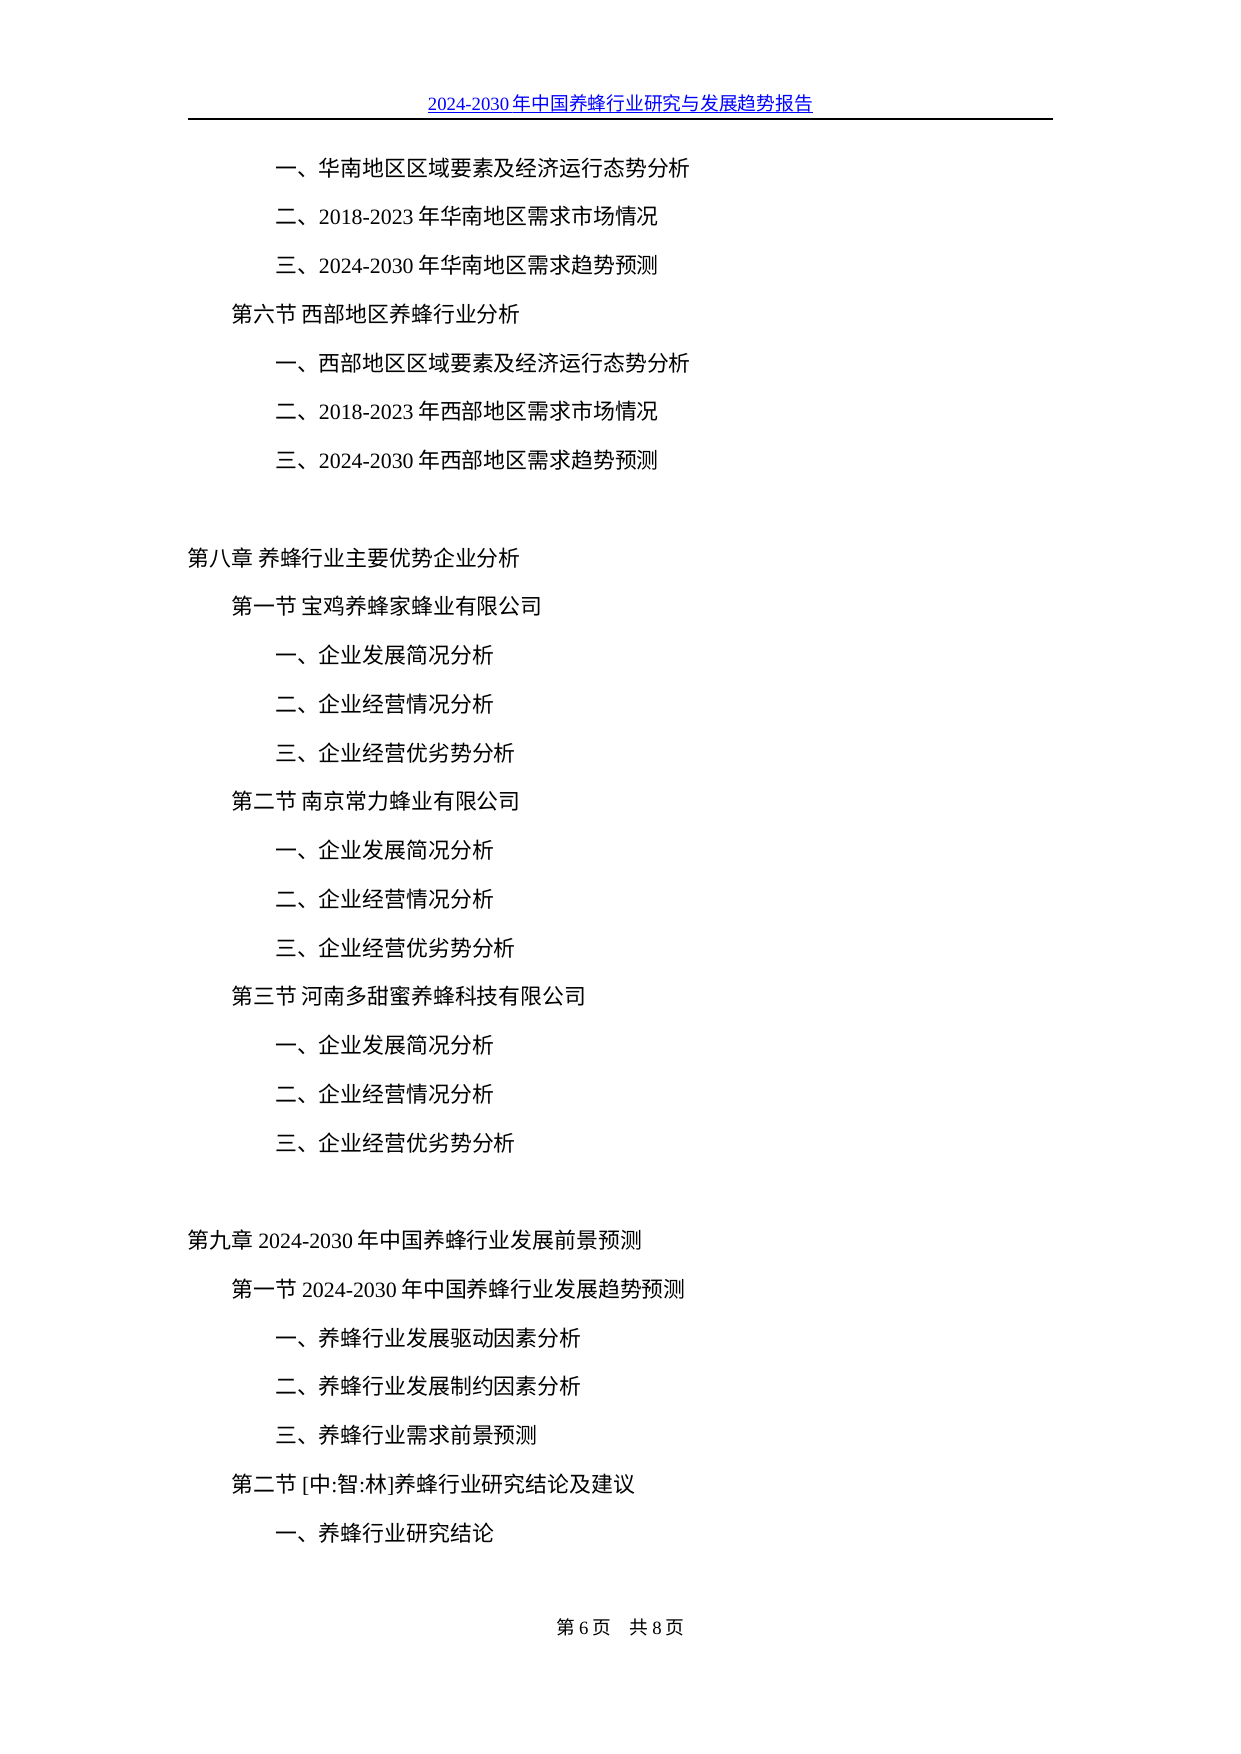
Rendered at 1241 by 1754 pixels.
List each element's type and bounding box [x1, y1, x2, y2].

text [187, 150, 1053, 1548]
